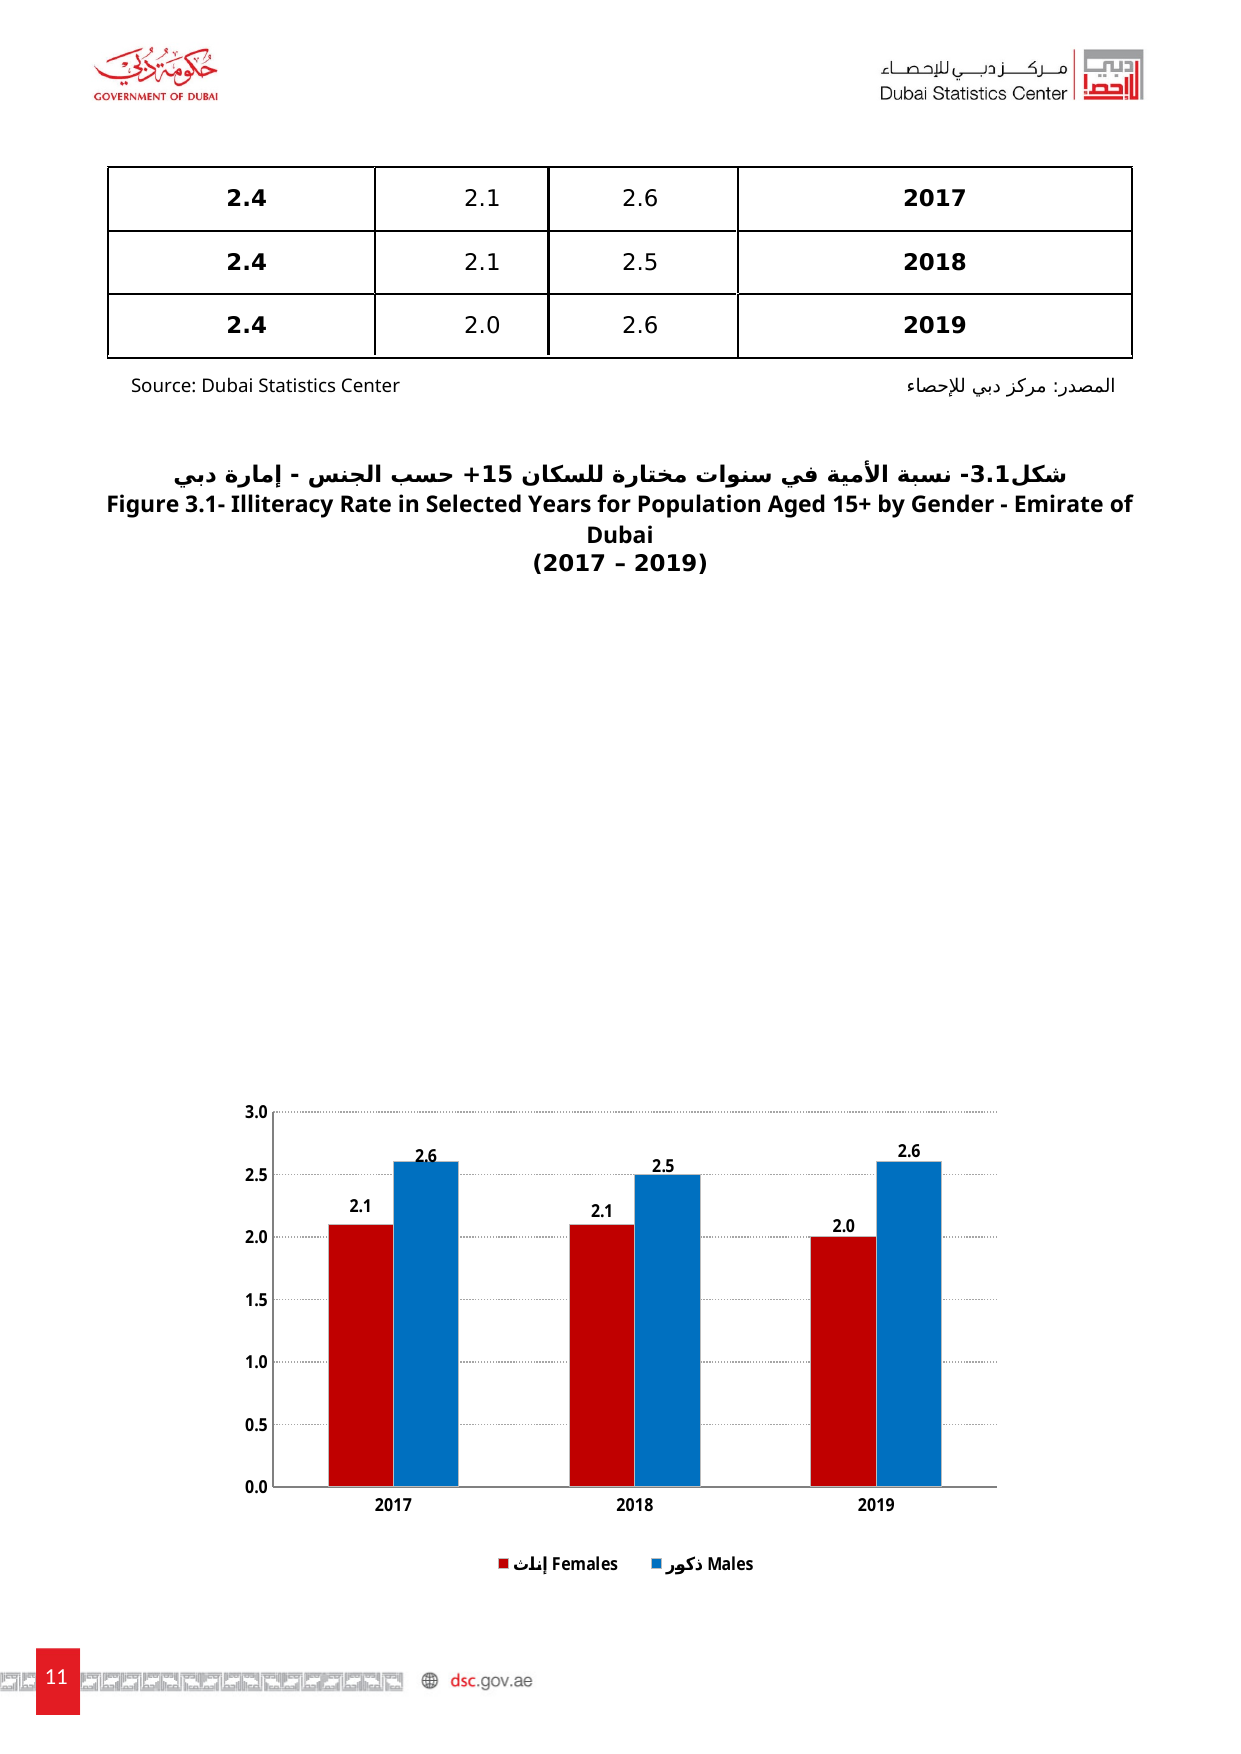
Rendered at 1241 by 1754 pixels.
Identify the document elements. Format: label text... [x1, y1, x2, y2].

table_cell 2.1 [376, 232, 547, 293]
table_cell 2.4 [109, 167, 375, 229]
table_cell 2.5 [550, 230, 737, 293]
text (2019 – 2017) [74, 550, 1166, 577]
table_cell 2019 [739, 295, 1132, 357]
table_cell 2.6 [550, 168, 737, 229]
text Figure 3.1- Illiteracy Rate in Selected Years for Population Aged 15+ by Gender - Emirate of Dubai [74, 487, 1166, 550]
table_cell 2.4 [109, 232, 374, 293]
picture [85, 41, 221, 110]
table_cell 2.4 [108, 295, 375, 357]
table_cell 2.1 [376, 168, 547, 229]
text شكل3.1- نسبة الأمية في سنوات مختارة للسكان 15+ حسب الجنس - إمارة دبي [74, 461, 1166, 487]
picture [867, 41, 1155, 109]
table_cell 2018 [739, 232, 1131, 293]
table_cell 2.6 [548, 293, 737, 357]
table_header المصدر: مركز دبي للإحصاء [654, 373, 1127, 398]
table_cell 2.0 [375, 295, 548, 357]
table_header Source: Dubai Statistics Center [114, 373, 654, 398]
table_cell 2017 [739, 168, 1131, 229]
picture [0, 1647, 547, 1715]
